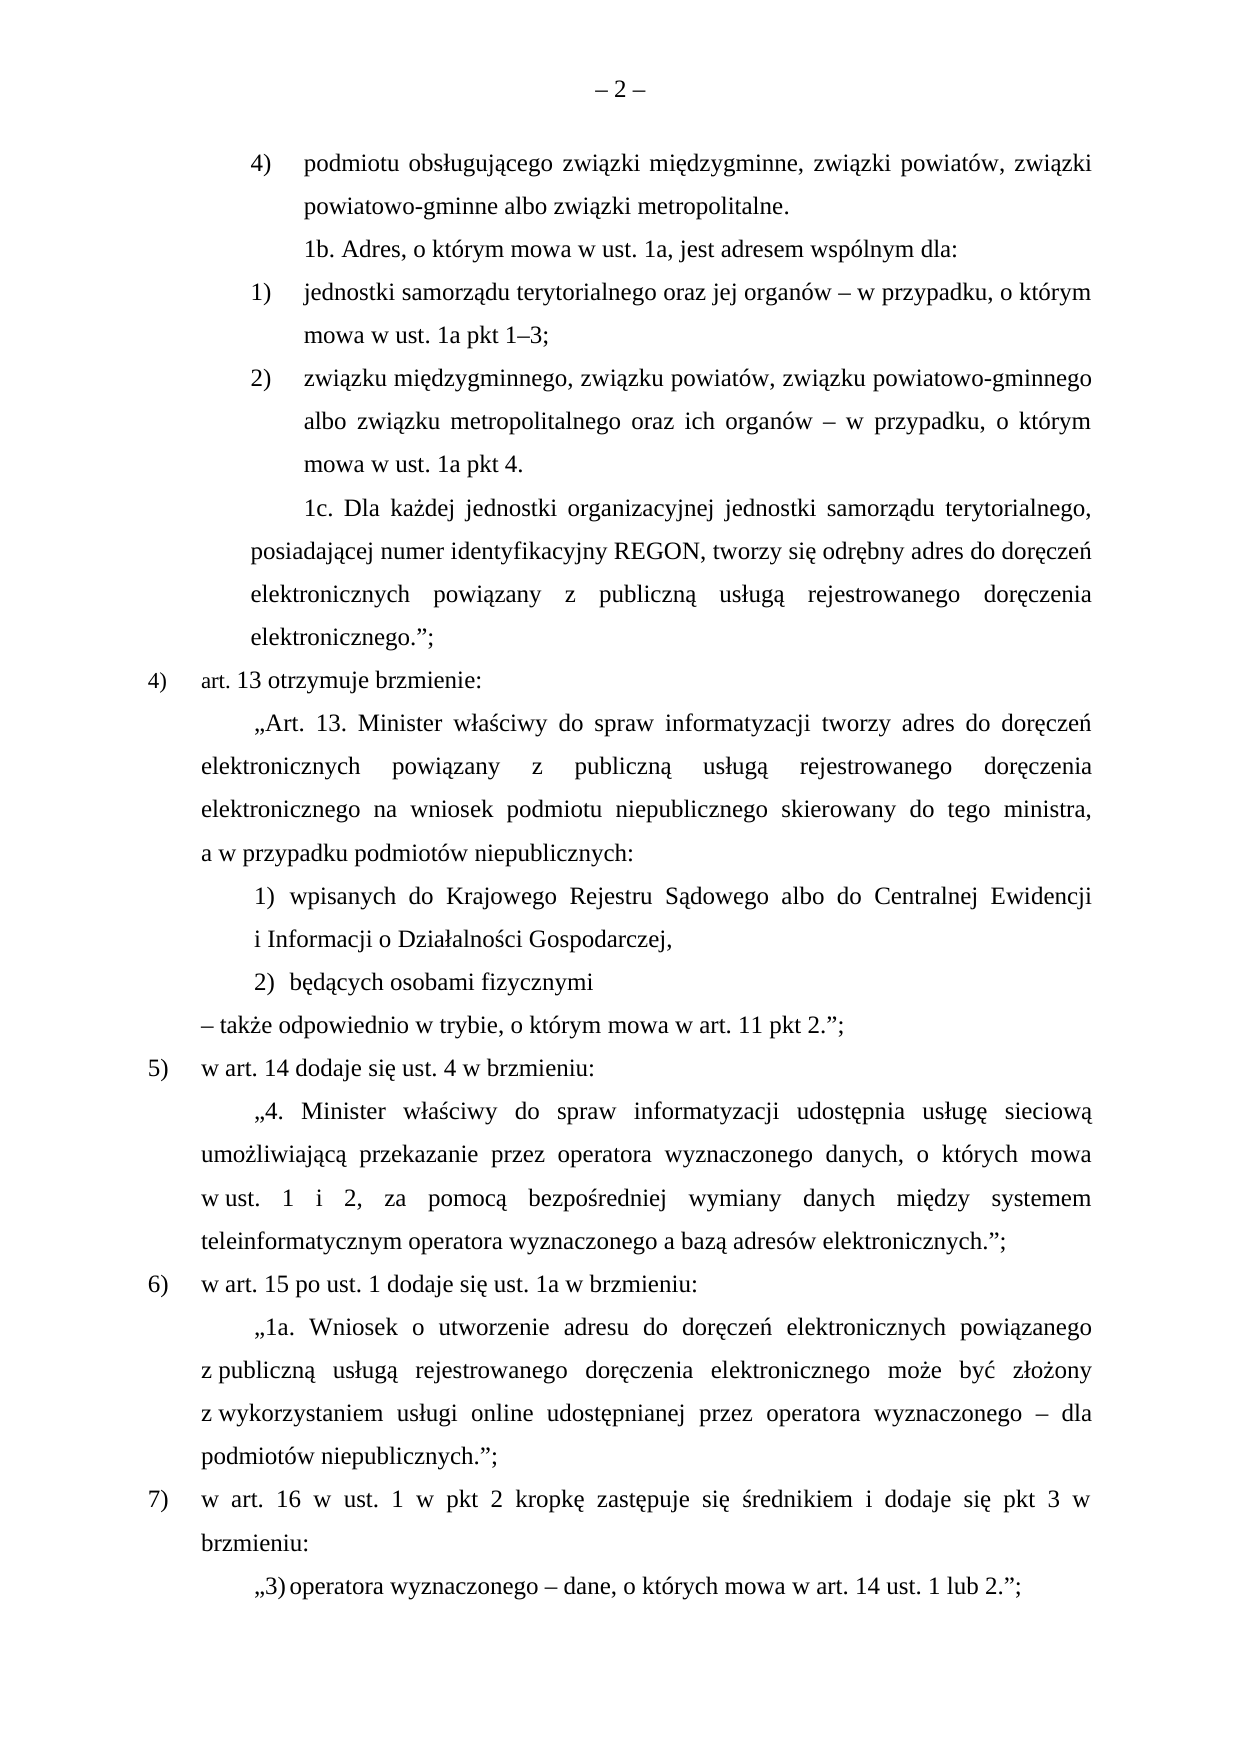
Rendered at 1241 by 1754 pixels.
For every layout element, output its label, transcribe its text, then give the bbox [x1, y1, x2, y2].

text 4) art. 13 otrzymuje brzmienie: [148, 665, 1093, 694]
text 2) związku międzygminnego, związku powiatów, związku powiatowo-gminnego albo związku metropolitalnego oraz ich organów – w przypadku, o którym mowa w ust. 1a pkt 4. [250, 363, 1093, 478]
text 5) w art. 14 dodaje się ust. 4 w brzmieniu: [148, 1053, 1093, 1082]
text 1c. Dla każdej jednostki organizacyjnej jednostki samorządu terytorialnego, posiadającej numer identyfikacyjny REGON, tworzy się odrębny adres do doręczeń elektronicznych powiązany z publiczną usługą rejestrowanego doręczenia elektronicznego.”; [250, 493, 1093, 651]
text 6) w art. 15 po ust. 1 dodaje się ust. 1a w brzmieniu: [148, 1269, 1093, 1298]
text „Art. 13. Minister właściwy do spraw informatyzacji tworzy adres do doręczeń elektronicznych powiązany z publiczną usługą rejestrowanego doręczenia elektronicznego na wniosek podmiotu niepublicznego skierowany do tego ministra, a w przypadku podmiotów niepublicznych: [201, 708, 1093, 866]
text 1) wpisanych do Krajowego Rejestru Sądowego albo do Centralnej Ewidencji i Informacji o Działalności Gospodarczej, [254, 881, 1093, 953]
text 1) jednostki samorządu terytorialnego oraz jej organów – w przypadku, o którym mowa w ust. 1a pkt 1–3; [250, 277, 1093, 349]
text – także odpowiednio w trybie, o którym mowa w art. 11 pkt 2.”; [201, 1010, 1093, 1039]
text „3) operatora wyznaczonego – dane, o których mowa w art. 14 ust. 1 lub 2.”; [254, 1571, 1093, 1599]
text 1b. Adres, o którym mowa w ust. 1a, jest adresem wspólnym dla: [250, 234, 1093, 263]
text 4) podmiotu obsługującego związki międzygminne, związki powiatów, związki powiatowo-gminne albo związki metropolitalne. [250, 148, 1093, 219]
text 2) będących osobami fizycznymi [254, 967, 1093, 996]
text 7) w art. 16 w ust. 1 w pkt 2 kropkę zastępuje się średnikiem i dodaje się pkt 3 w brzmieniu: [148, 1484, 1093, 1556]
text „1a. Wniosek o utworzenie adresu do doręczeń elektronicznych powiązanego z publiczną usługą rejestrowanego doręczenia elektronicznego może być złożony z wykorzystaniem usługi online udostępnianej przez operatora wyznaczonego – dla podmiotów niepublicznych.”; [201, 1312, 1093, 1470]
text „4. Minister właściwy do spraw informatyzacji udostępnia usługę sieciową umożliwiającą przekazanie przez operatora wyznaczonego danych, o których mowa w ust. 1 i 2, za pomocą bezpośredniej wymiany danych między systemem teleinformatycznym operatora wyznaczonego a bazą adresów elektronicznych.”; [201, 1096, 1093, 1254]
